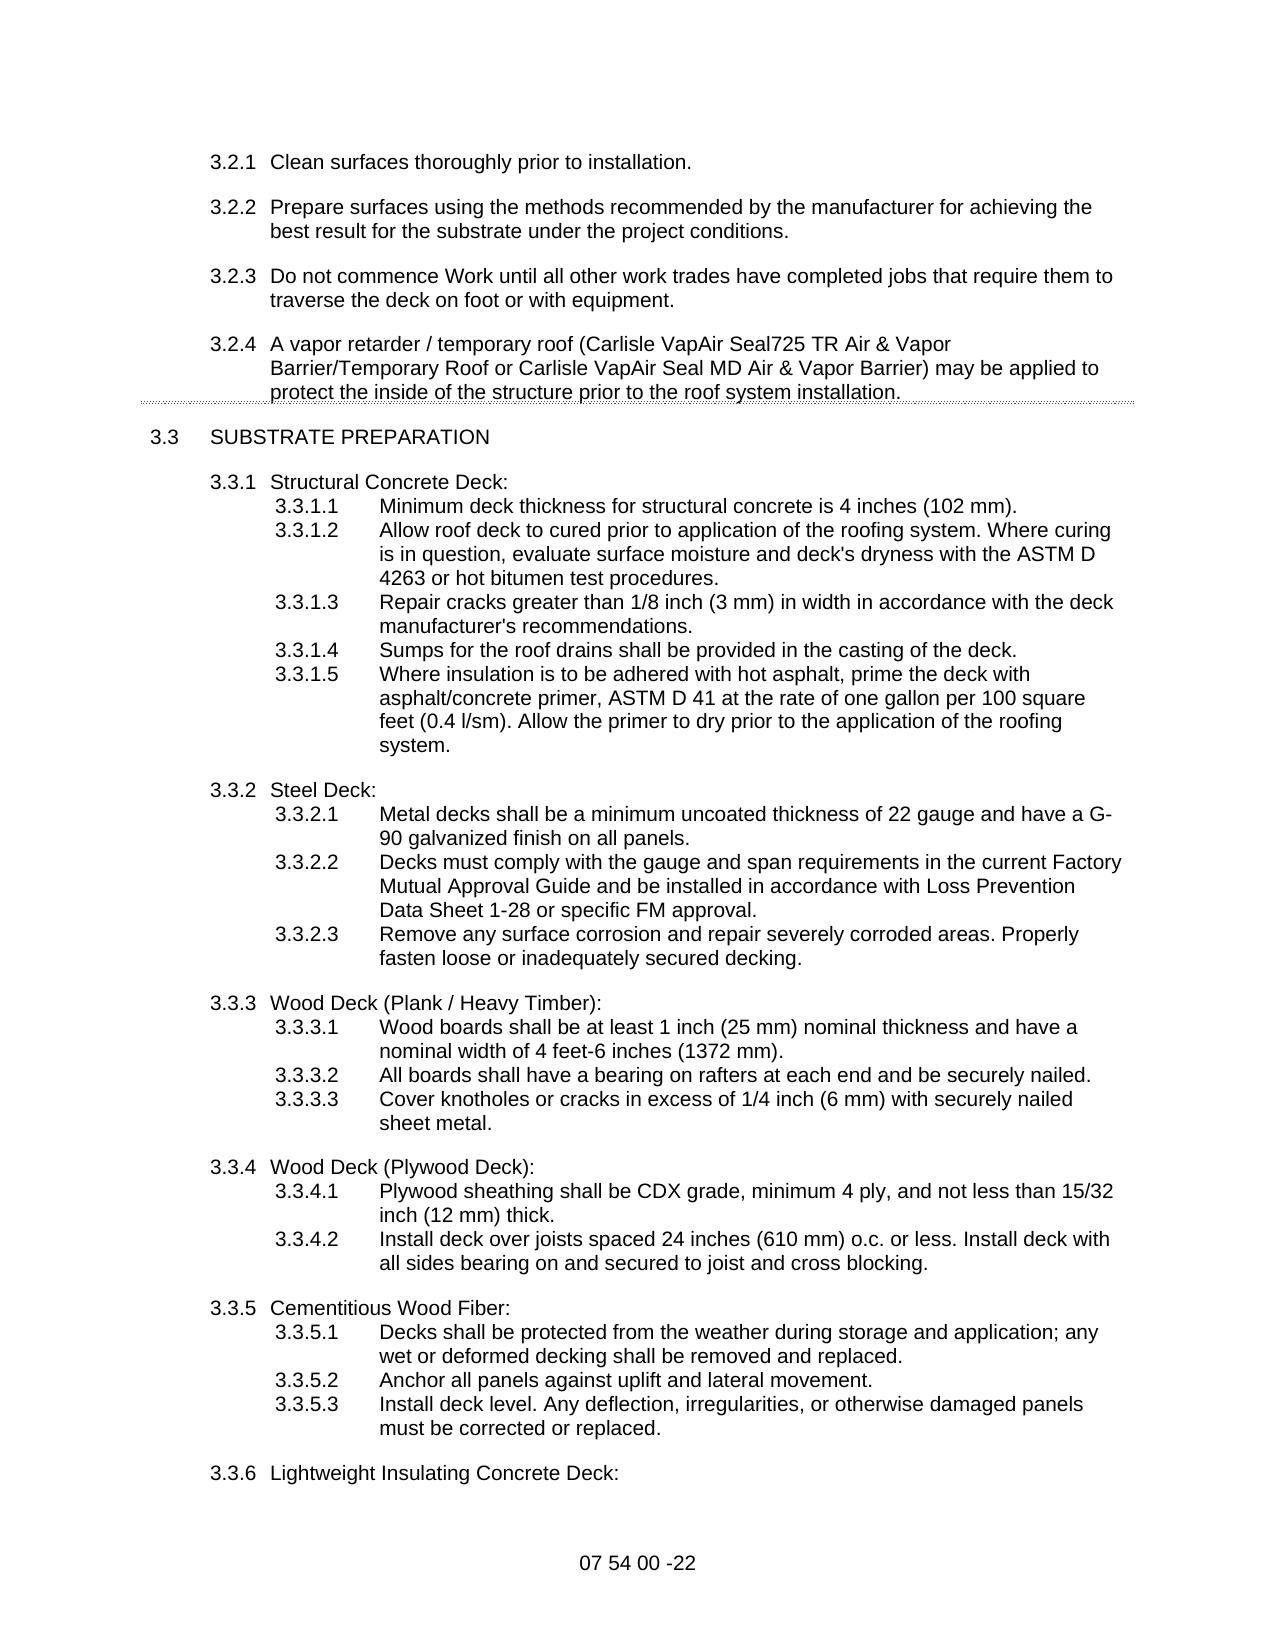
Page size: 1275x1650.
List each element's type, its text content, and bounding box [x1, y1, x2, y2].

list Plywood sheathing shall be CDX grade, minimum 4 ply, and not less than 15/32 inch (12 mm) thick. [275, 1179, 1125, 1227]
list A vapor retarder / temporary roof (Carlisle VapAir Seal725 TR Air & Vapor Barrier/Temporary Roof or Carlisle VapAir Seal MD Air & Vapor Barrier) may be applied to protect the inside of the structure prior to the roof system installation. [210, 332, 1125, 404]
list SUBSTRATE PREPARATION [150, 425, 1125, 449]
list Decks shall be protected from the weather during storage and application; any wet or deformed decking shall be removed and replaced. [275, 1320, 1125, 1368]
list Repair cracks greater than 1/8 inch (3 mm) in width in accordance with the deck manufacturer's recommendations. [275, 589, 1125, 637]
list Do not commence Work until all other work trades have completed jobs that require them to traverse the deck on foot or with equipment. [210, 263, 1125, 311]
list Cover knotholes or cracks in excess of 1/4 inch (6 mm) with securely nailed sheet metal. [275, 1086, 1125, 1134]
list Cementitious Wood Fiber: [210, 1296, 1125, 1320]
list Metal decks shall be a minimum uncoated thickness of 22 gauge and have a G-90 galvanized finish on all panels. [275, 802, 1125, 850]
list Install deck over joists spaced 24 inches (610 mm) o.c. or less. Install deck with all sides bearing on and secured to joist and cross blocking. [275, 1227, 1125, 1275]
list Wood Deck (Plywood Deck): [210, 1155, 1125, 1179]
list Wood boards shall be at least 1 inch (25 mm) nominal thickness and have a nominal width of 4 feet-6 inches (1372 mm). [275, 1014, 1125, 1062]
list Prepare surfaces using the methods recommended by the manufacturer for achieving the best result for the substrate under the project conditions. [210, 195, 1125, 243]
list Steel Deck: [210, 778, 1125, 802]
list Lightweight Insulating Concrete Deck: [210, 1460, 1125, 1484]
list Install deck level. Any deflection, irregularities, or otherwise damaged panels must be corrected or replaced. [275, 1392, 1125, 1439]
list Structural Concrete Deck: [210, 470, 1125, 494]
list Minimum deck thickness for structural concrete is 4 inches (102 mm). [275, 494, 1125, 518]
list Wood Deck (Plank / Heavy Timber): [210, 991, 1125, 1014]
list Sumps for the roof drains shall be provided in the casting of the deck. [275, 637, 1125, 661]
list Allow roof deck to cured prior to application of the roofing system. Where curing is in question, evaluate surface moisture and deck's dryness with the ASTM D 4263 or hot bitumen test procedures. [275, 518, 1125, 589]
list All boards shall have a bearing on rafters at each end and be securely nailed. [275, 1062, 1125, 1086]
list Clean surfaces thoroughly prior to installation. [210, 150, 1125, 174]
list Remove any surface corrosion and repair severely corroded areas. Properly fasten loose or inadequately secured decking. [275, 922, 1125, 970]
list Anchor all panels against uplift and lateral movement. [275, 1368, 1125, 1392]
list Where insulation is to be adhered with hot asphalt, prime the deck with asphalt/concrete primer, ASTM D 41 at the rate of one gallon per 100 square feet (0.4 l/sm). Allow the primer to dry prior to the application of the roofing system. [275, 661, 1125, 757]
list Decks must comply with the gauge and span requirements in the current Factory Mutual Approval Guide and be installed in accordance with Loss Prevention Data Sheet 1-28 or specific FM approval. [275, 850, 1125, 922]
